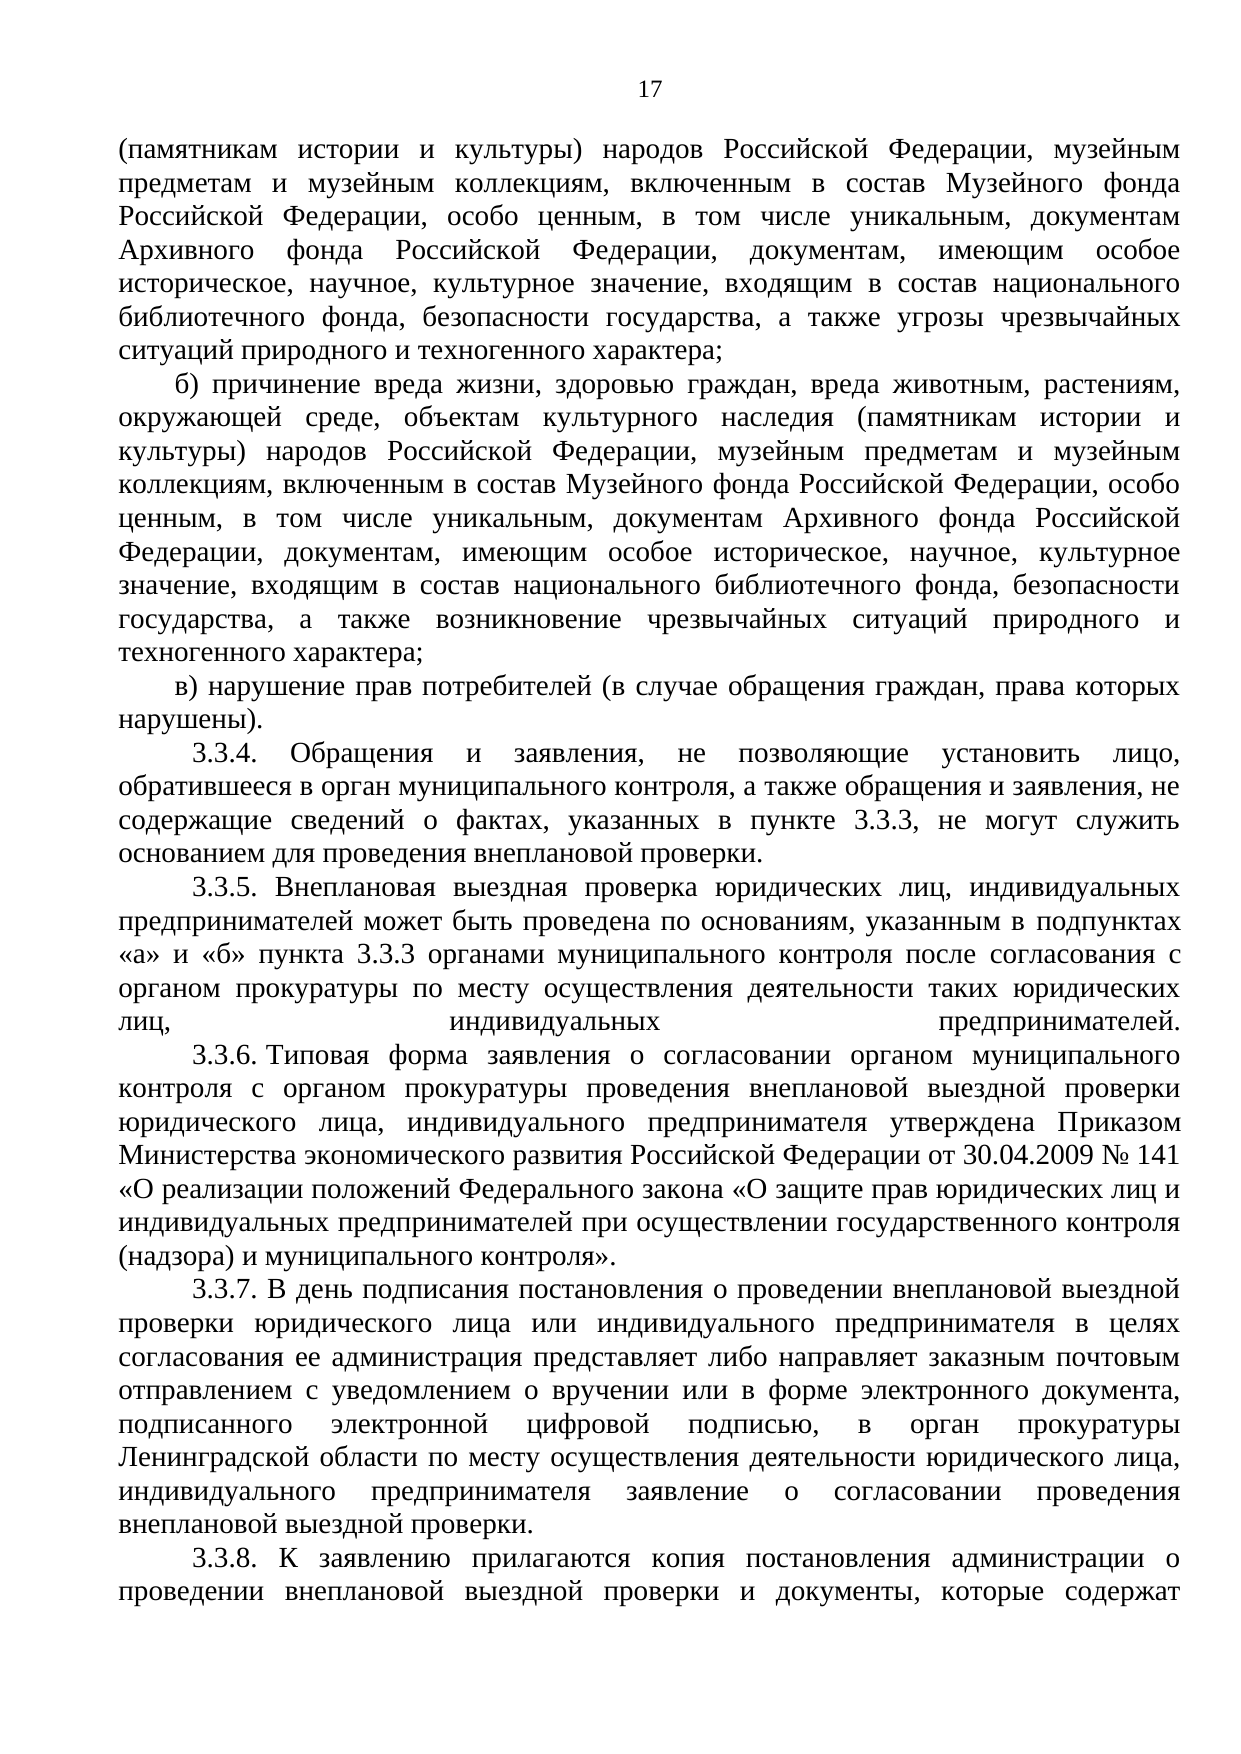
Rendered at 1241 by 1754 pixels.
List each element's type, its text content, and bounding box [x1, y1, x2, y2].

text 3.3.7. В день подписания постановления о проведении внеплановой выездной проверки юридического лица или индивидуального предпринимателя в целях согласования ее администрация представляет либо направляет заказным почтовым отправлением с уведомлением о вручении или в форме электронного документа, подписанного электронной цифровой подписью, в орган прокуратуры Ленинградской области по месту осуществления деятельности юридического лица, индивидуального предпринимателя заявление о согласовании проведения внеплановой выездной проверки. [118, 1272, 1181, 1540]
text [118, 1540, 1181, 1607]
text в) нарушение прав потребителей (в случае обращения граждан, права которых нарушены). [118, 668, 1181, 735]
text 3.3.4. Обращения и заявления, не позволяющие установить лицо, обратившееся в орган муниципального контроля, а также обращения и заявления, не содержащие сведений о фактах, указанных в пункте 3.3.3, не могут служить основанием для проведения внеплановой проверки. [118, 735, 1181, 869]
text 3.3.5. Внеплановая выездная проверка юридических лиц, индивидуальных предпринимателей может быть проведена по основаниям, указанным в подпунктах «а» и «б» пункта 3.3.3 органами муниципального контроля после согласования с органом прокуратуры по месту осуществления деятельности таких юридических лиц, индивидуальных предпринимателей. 3.3.6. Типовая форма заявления о согласовании органом муниципального контроля с органом прокуратуры проведения внеплановой выездной проверки юридического лица, индивидуального предпринимателя утверждена Приказом Министерства экономического развития Российской Федерации от 30.04.2009 № 141 «О реализации положений Федерального закона «О защите прав юридических лиц и индивидуальных предпринимателей при осуществлении государственного контроля (надзора) и муниципального контроля». [118, 869, 1181, 1272]
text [118, 131, 1181, 366]
text б) причинение вреда жизни, здоровью граждан, вреда животным, растениям, окружающей среде, объектам культурного наследия (памятникам истории и культуры) народов Российской Федерации, музейным предметам и музейным коллекциям, включенным в состав Музейного фонда Российской Федерации, особо ценным, в том числе уникальным, документам Архивного фонда Российской Федерации, документам, имеющим особое историческое, научное, культурное значение, входящим в состав национального библиотечного фонда, безопасности государства, а также возникновение чрезвычайных ситуаций природного и техногенного характера; [118, 366, 1181, 668]
